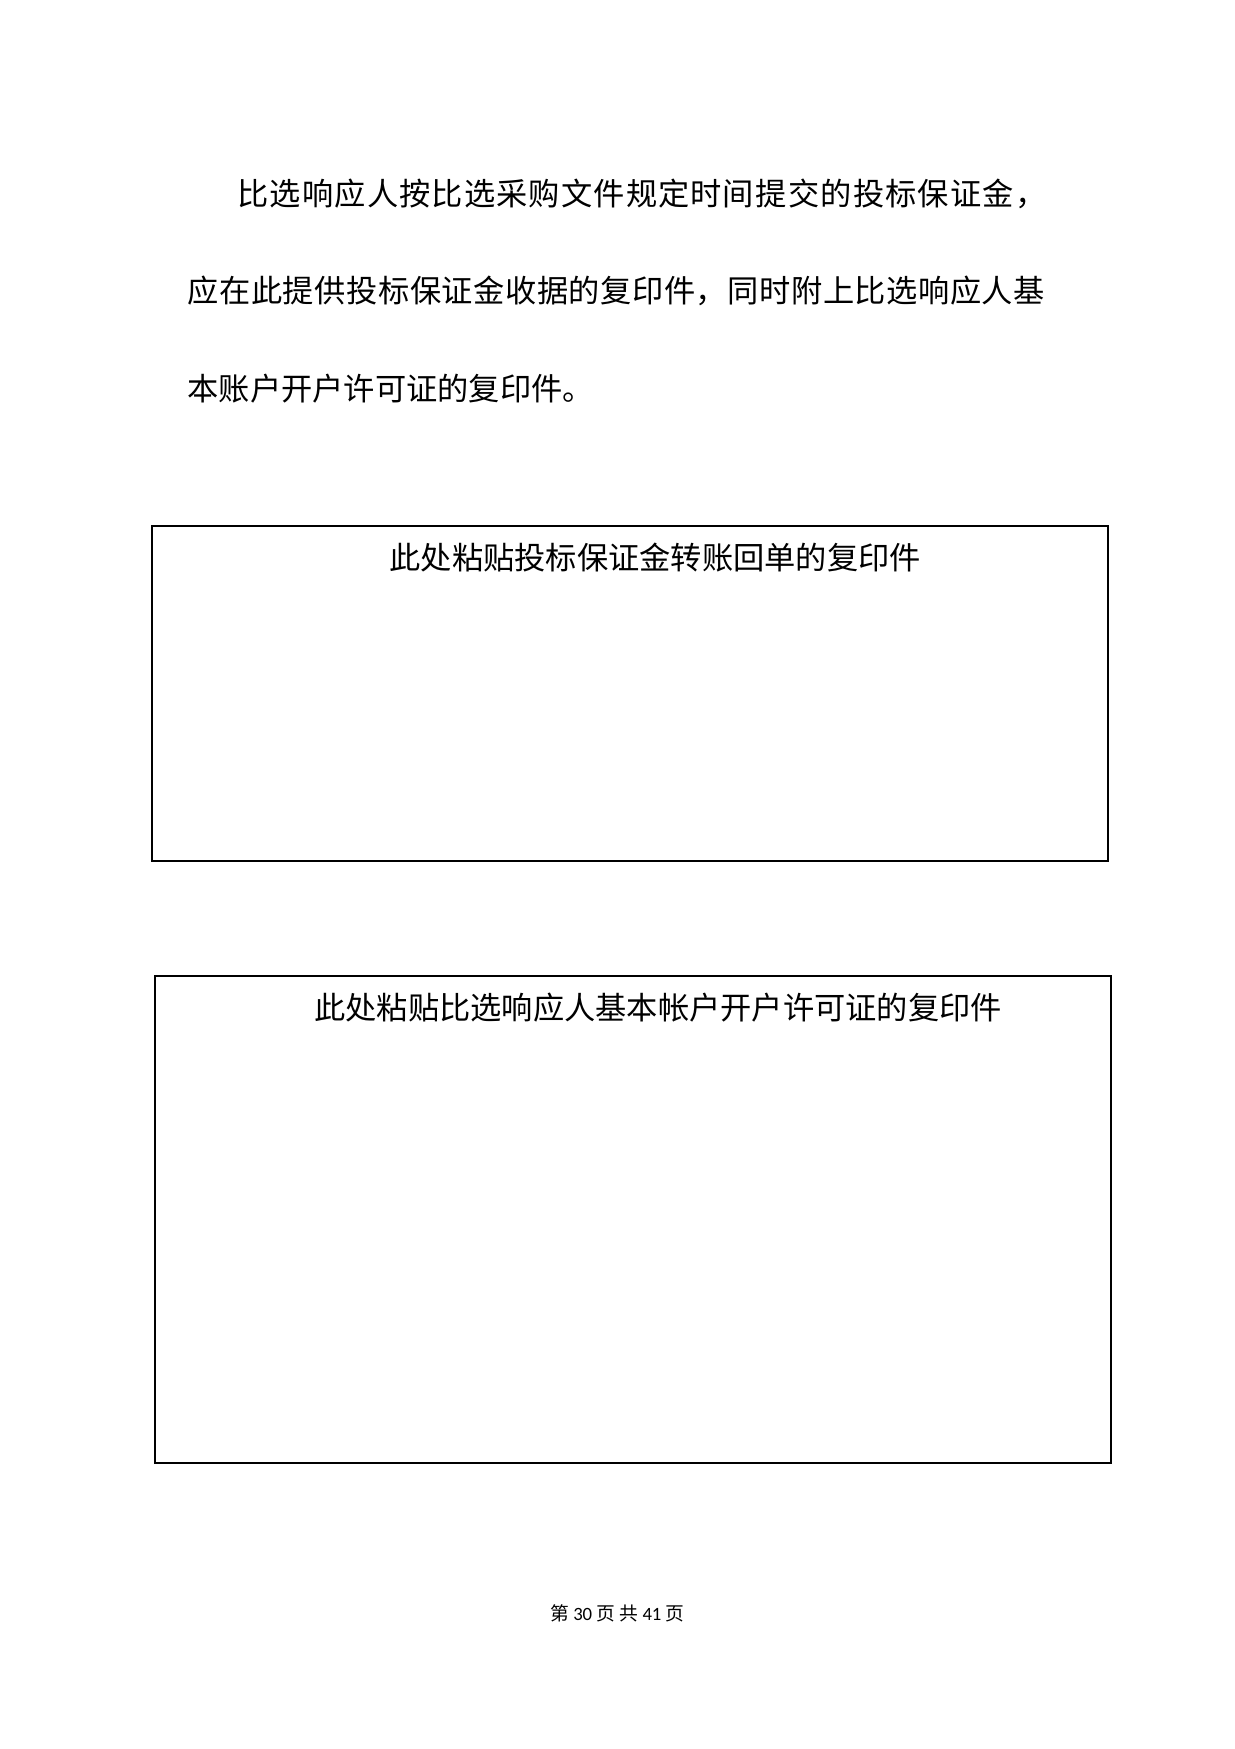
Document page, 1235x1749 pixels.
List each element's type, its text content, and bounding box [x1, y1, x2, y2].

text 比选响应人按比选采购文件规定时间提交的投标保证金，应在此提供投标保证金收据的复印件，同时附上比选响应人基本账户开户许可证的复印件。 [187, 159, 1047, 419]
